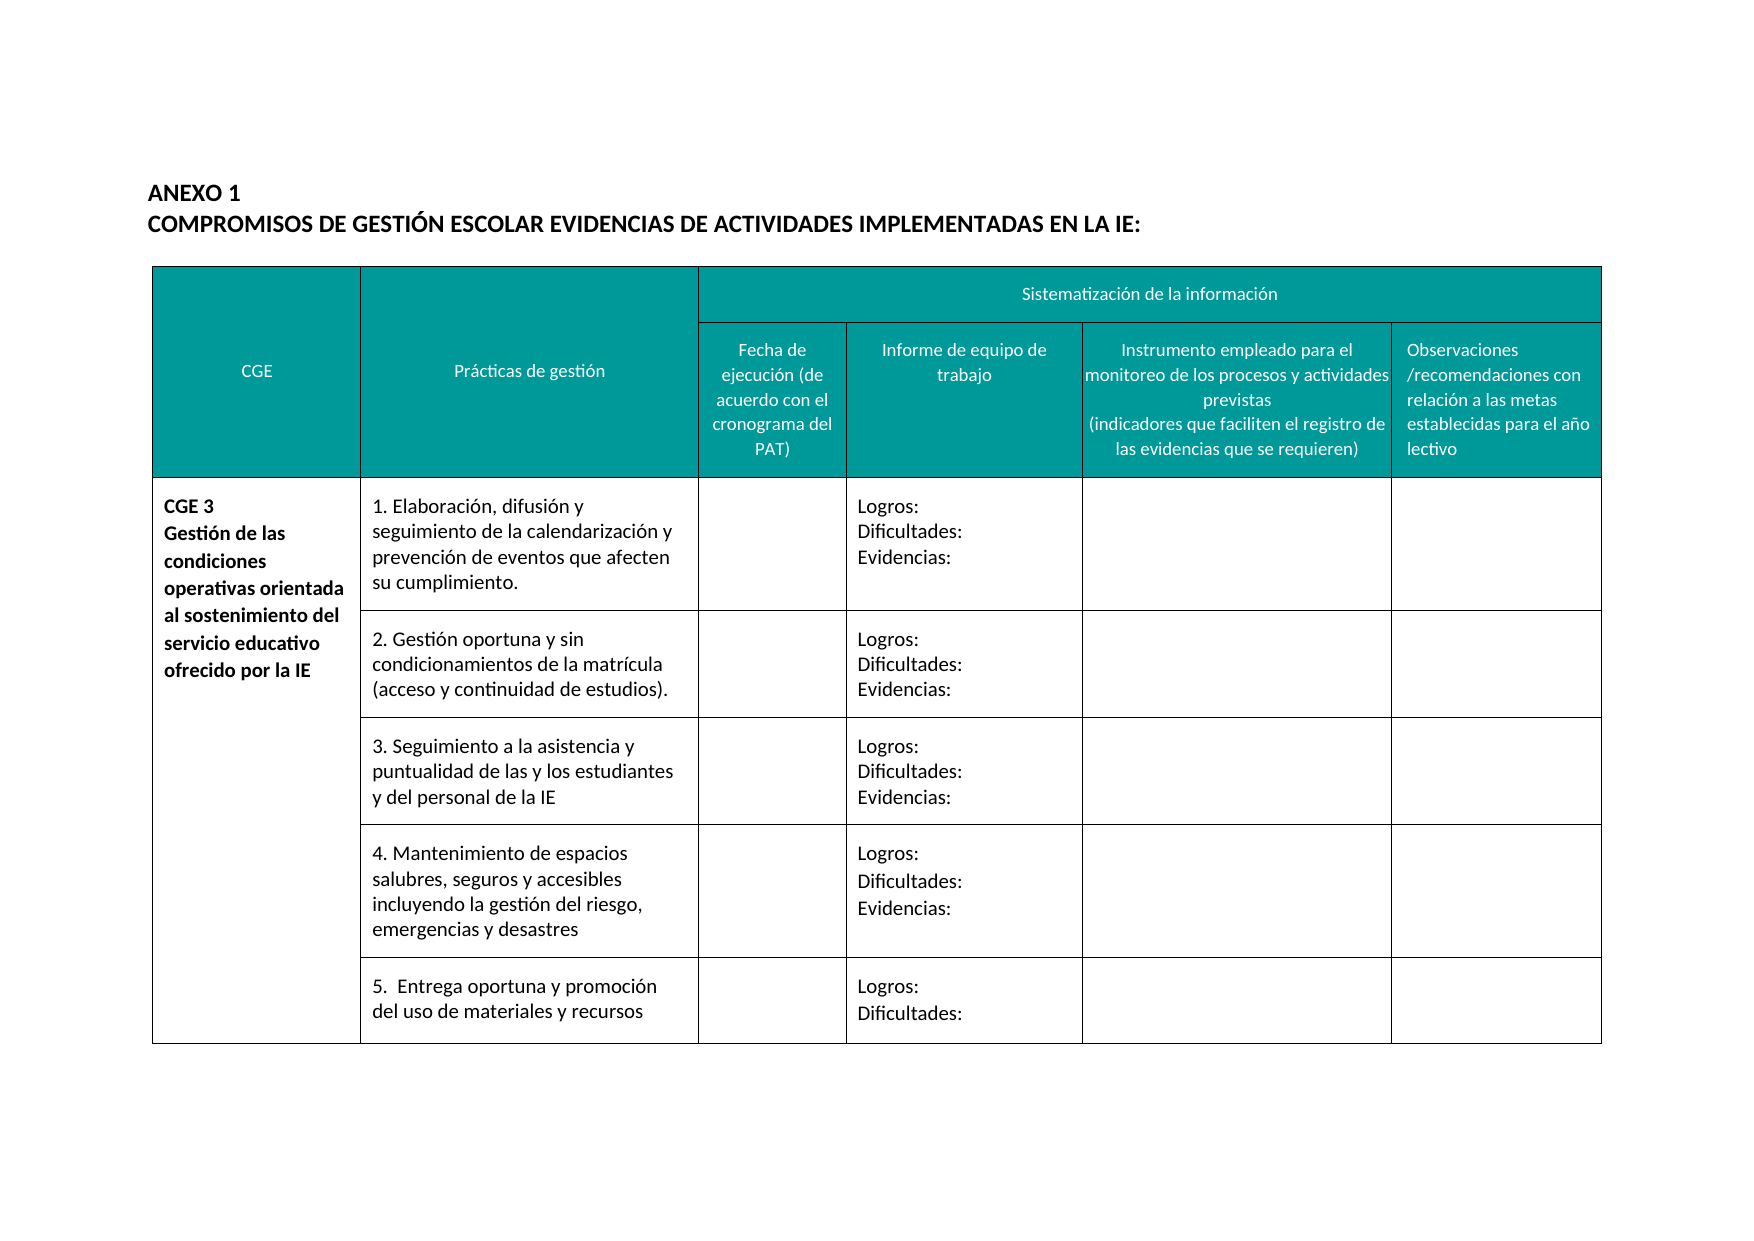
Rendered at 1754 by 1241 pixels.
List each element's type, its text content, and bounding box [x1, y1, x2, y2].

table_cell Logros: Dificultades: Evidencias: [847, 611, 1082, 717]
table_cell CGE 3 Gestión de las condiciones operativas orientada al sostenimiento del servicio educativo ofrecido por la IE [153, 478, 360, 1043]
text ANEXO 1 [148, 177, 1606, 208]
table_cell [1392, 825, 1601, 957]
table_cell [1392, 718, 1601, 824]
text COMPROMISOS DE GESTIÓN ESCOLAR EVIDENCIAS DE ACTIVIDADES IMPLEMENTADAS EN LA IE: [148, 208, 1606, 238]
table_cell [1392, 478, 1601, 610]
table_cell [1083, 611, 1391, 717]
table_cell [1392, 611, 1601, 717]
table_header Prácticas de gestión [361, 267, 698, 477]
table_cell [1083, 958, 1391, 1043]
table_cell [1083, 825, 1391, 957]
table_cell [699, 611, 846, 717]
table_cell [699, 958, 846, 1043]
table_cell Logros: Dificultades: Evidencias: [847, 718, 1082, 824]
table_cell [361, 958, 698, 1043]
table_cell Logros: Dificultades: Evidencias: [847, 825, 1082, 957]
table_cell [699, 825, 846, 957]
table_cell Fecha de ejecución (de acuerdo con el cronograma del PAT) [699, 323, 846, 477]
table_cell Observaciones /recomendaciones con relación a las metas establecidas para el año lectivo [1392, 323, 1601, 477]
table_cell Informe de equipo de trabajo [847, 323, 1082, 477]
table_cell Instrumento empleado para el monitoreo de los procesos y actividades previstas (indicadores que faciliten el registro de las evidencias que se requieren) [1083, 323, 1391, 477]
table_header CGE [153, 267, 360, 477]
table_cell [699, 478, 846, 610]
table_cell [1083, 718, 1391, 824]
table_cell [1083, 478, 1391, 610]
table_cell [1392, 958, 1601, 1043]
table_cell 2. Gestión oportuna y sin condicionamientos de la matrícula (acceso y continuidad de estudios). [361, 611, 698, 717]
table_cell Logros: Dificultades: Evidencias: [847, 478, 1082, 610]
table_header Sistematización de la información [699, 267, 1601, 322]
table_cell 1. Elaboración, difusión y seguimiento de la calendarización y prevención de eventos que afecten su cumplimiento. [361, 478, 698, 610]
table_cell [699, 718, 846, 824]
table_cell 3. Seguimiento a la asistencia y puntualidad de las y los estudiantes y del personal de la IE [361, 718, 698, 824]
table_cell 4. Mantenimiento de espacios salubres, seguros y accesibles incluyendo la gestión del riesgo, emergencias y desastres [361, 825, 698, 957]
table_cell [847, 958, 1082, 1043]
